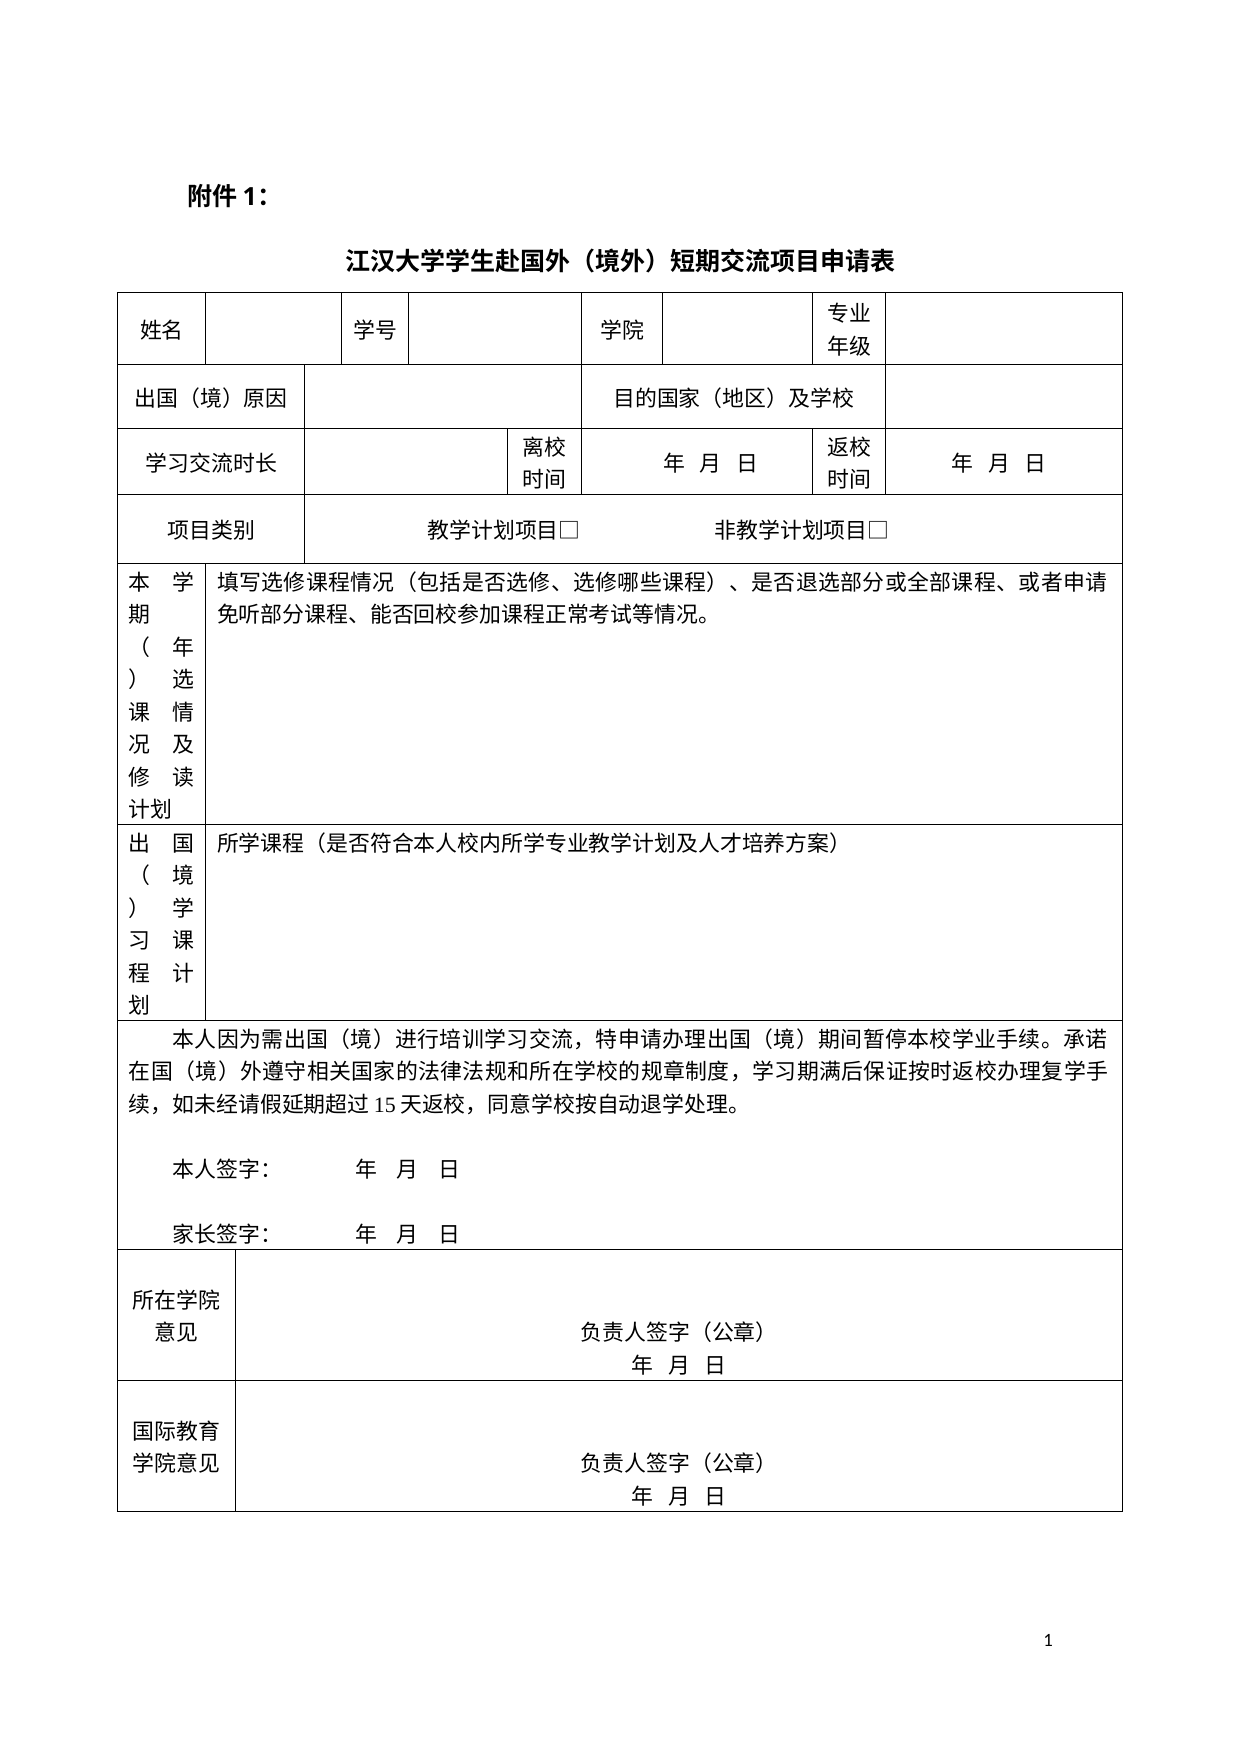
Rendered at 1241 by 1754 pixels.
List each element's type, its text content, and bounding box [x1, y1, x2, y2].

table_cell 项目类别 [118, 495, 304, 563]
table_cell 学习交流时长 [118, 429, 304, 494]
table_cell 教学计划项目□ [305, 495, 703, 563]
table_cell 本学期（年）选课情况及修读计划 [118, 564, 205, 824]
table_header [886, 293, 1122, 364]
table_cell 国际教育学院意见 [118, 1381, 235, 1511]
table_cell 返校时间 [813, 429, 885, 494]
table_cell 出国（境）原因 [118, 365, 304, 428]
table_cell 年 月 日 [582, 429, 812, 494]
table_header 学号 [342, 293, 408, 364]
table_cell 年 月 日 [886, 429, 1122, 494]
table_cell 负责人签字（公章） 年 月 日 [236, 1250, 1122, 1380]
table_cell 本人因为需出国（境）进行培训学习交流，特申请办理出国（境）期间暂停本校学业手续。承诺在国（境）外遵守相关国家的法律法规和所在学校的规章制度，学习期满后保证按时返校办理复学手续，如未经请假延期超过15天返校，同意学校按自动退学处理。 本人签字： 年 月 日 家长签字： 年 月 日 [118, 1021, 1122, 1249]
table_cell [886, 365, 1122, 428]
table_cell 填写选修课程情况（包括是否选修、选修哪些课程）、是否退选部分或全部课程、或者申请免听部分课程、能否回校参加课程正常考试等情况。 [206, 564, 1122, 824]
table_cell 负责人签字（公章） 年 月 日 [236, 1381, 1122, 1511]
text 江汉大学学生赴国外（境外）短期交流项目申请表 [187, 227, 1053, 292]
text 附件1： [187, 162, 1053, 227]
table_cell 目的国家（地区）及学校 [582, 365, 885, 428]
table_cell 离校时间 [508, 429, 581, 494]
table_header [663, 293, 812, 364]
table_cell [305, 365, 581, 428]
table_cell 所在学院意见 [118, 1250, 235, 1380]
table_header 姓名 [118, 293, 205, 364]
table_cell 非教学计划项目□ [703, 495, 1122, 563]
table_header [206, 293, 341, 364]
table_header 专业年级 [813, 293, 885, 364]
table_cell [305, 429, 507, 494]
table_header 学院 [582, 293, 662, 364]
table_header [409, 293, 581, 364]
table_cell 所学课程（是否符合本人校内所学专业教学计划及人才培养方案） [206, 825, 1122, 1020]
table_cell 出国（境）学习课程计划 [118, 825, 205, 1020]
